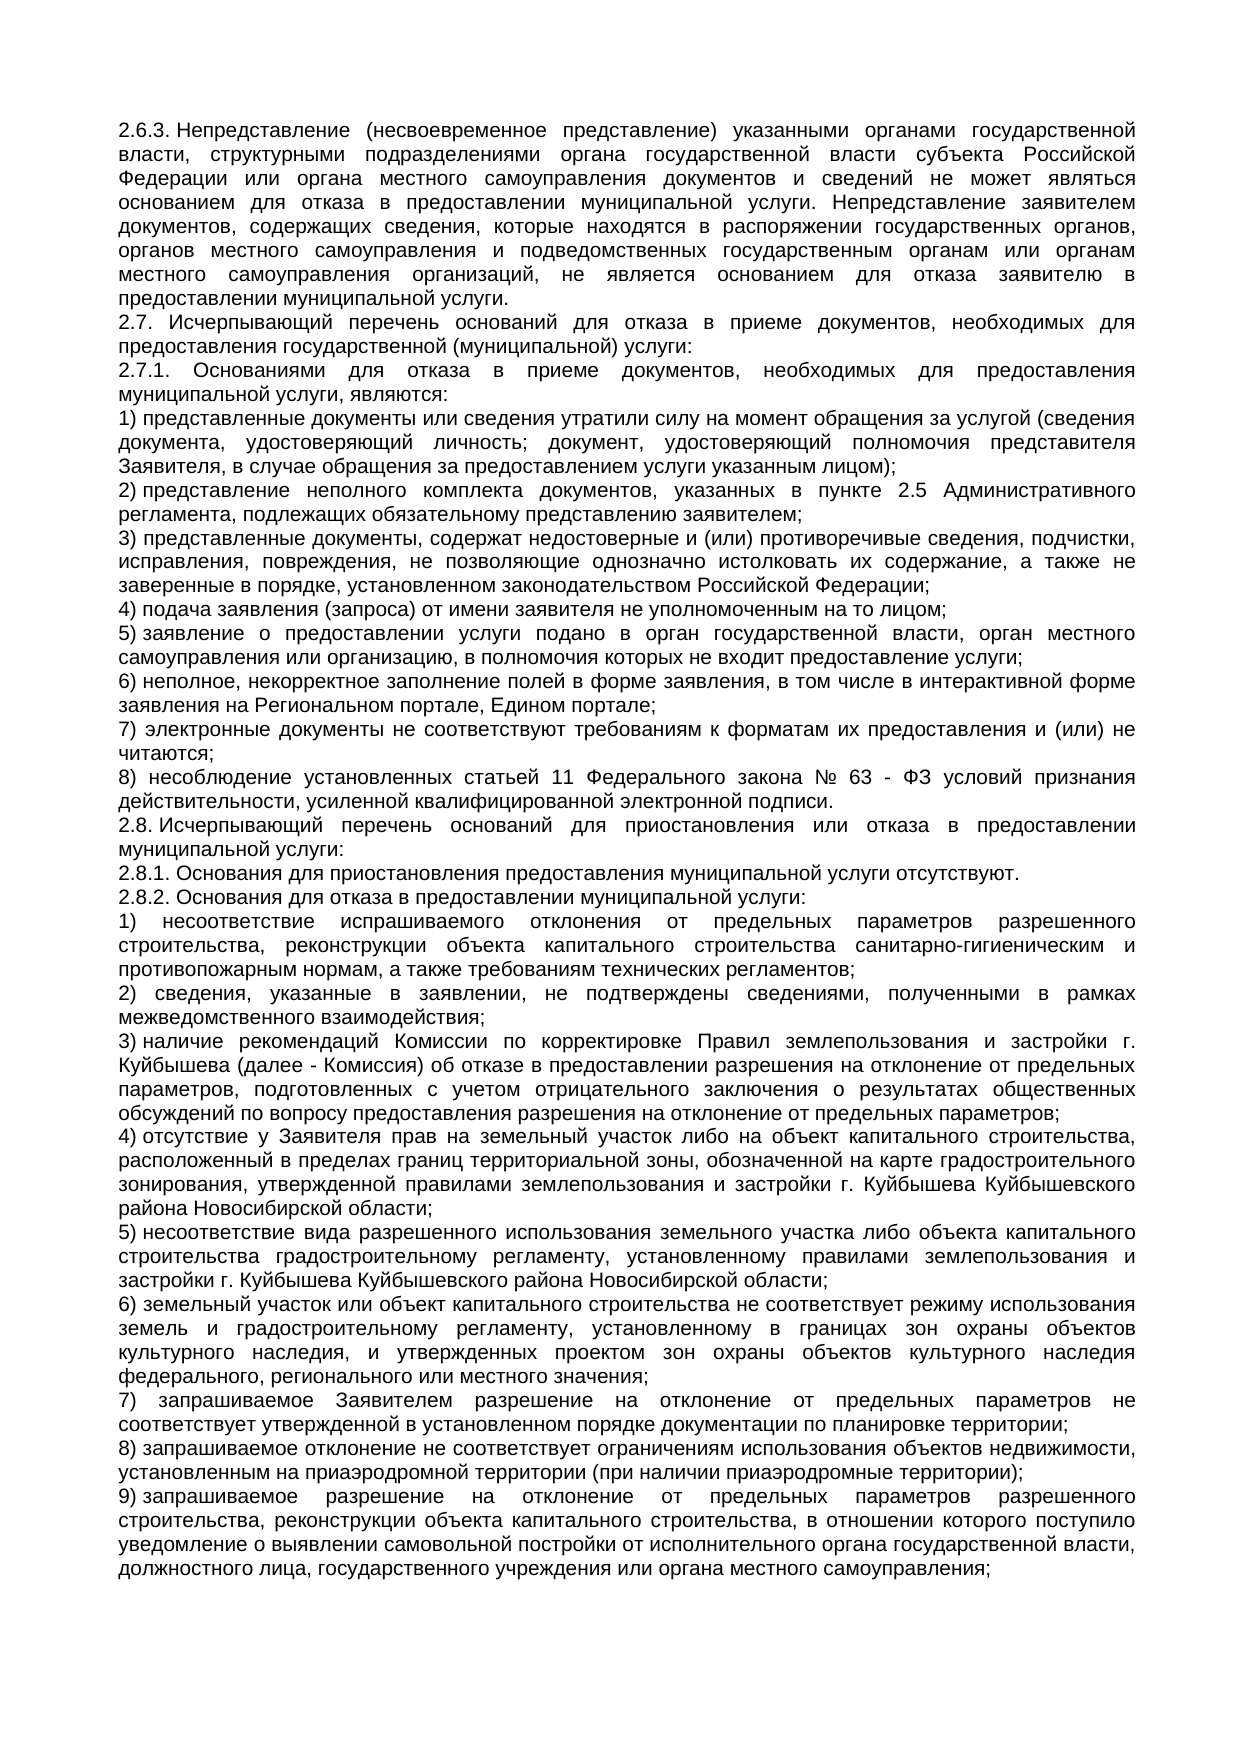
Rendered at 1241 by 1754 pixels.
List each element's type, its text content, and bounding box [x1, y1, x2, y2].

text 1) несоответствие испрашиваемого отклонения от предельных параметров разрешенного строительства, реконструкции объекта капитального строительства санитарно-гигиеническим и противопожарным нормам, а также требованиям технических регламентов; [118, 909, 1137, 981]
text 4) подача заявления (запроса) от имени заявителя не уполномоченным на то лицом; [118, 597, 1137, 621]
text 3) наличие рекомендаций Комиссии по корректировке Правил землепользования и застройки г. Куйбышева (далее - Комиссия) об отказе в предоставлении разрешения на отклонение от предельных параметров, подготовленных с учетом отрицательного заключения о результатах общественных обсуждений по вопросу предоставления разрешения на отклонение от предельных параметров; [118, 1028, 1137, 1124]
text 2.7. Исчерпывающий перечень оснований для отказа в приеме документов, необходимых для предоставления государственной (муниципальной) услуги: [118, 310, 1137, 358]
text 2.7.1. Основаниями для отказа в приеме документов, необходимых для предоставления муниципальной услуги, являются: [118, 358, 1137, 406]
text 1) представленные документы или сведения утратили силу на момент обращения за услугой (сведения документа, удостоверяющий личность; документ, удостоверяющий полномочия представителя Заявителя, в случае обращения за предоставлением услуги указанным лицом); [118, 406, 1137, 477]
text 2.8. Исчерпывающий перечень оснований для приостановления или отказа в предоставлении муниципальной услуги: [118, 813, 1137, 861]
text 3) представленные документы, содержат недостоверные и (или) противоречивые сведения, подчистки, исправления, повреждения, не позволяющие однозначно истолковать их содержание, а также не заверенные в порядке, установленном законодательством Российской Федерации; [118, 525, 1137, 597]
text 4) отсутствие у Заявителя прав на земельный участок либо на объект капитального строительства, расположенный в пределах границ территориальной зоны, обозначенной на карте градостроительного зонирования, утвержденной правилами землепользования и застройки г. Куйбышева Куйбышевского района Новосибирской области; [118, 1124, 1137, 1220]
text 7) электронные документы не соответствуют требованиям к форматам их предоставления и (или) не читаются; [118, 717, 1137, 765]
text 2.8.2. Основания для отказа в предоставлении муниципальной услуги: [118, 885, 1137, 909]
text 2.6.3. Непредставление (несвоевременное представление) указанными органами государственной власти, структурными подразделениями органа государственной власти субъекта Российской Федерации или органа местного самоуправления документов и сведений не может являться основанием для отказа в предоставлении муниципальной услуги. Непредставление заявителем документов, содержащих сведения, которые находятся в распоряжении государственных органов, органов местного самоуправления и подведомственных государственным органам или органам местного самоуправления организаций, не является основанием для отказа заявителю в предоставлении муниципальной услуги. [118, 118, 1137, 310]
text 2) сведения, указанные в заявлении, не подтверждены сведениями, полученными в рамках межведомственного взаимодействия; [118, 981, 1137, 1028]
text 7) запрашиваемое Заявителем разрешение на отклонение от предельных параметров не соответствует утвержденной в установленном порядке документации по планировке территории; [118, 1388, 1137, 1436]
text 6) земельный участок или объект капитального строительства не соответствует режиму использования земель и градостроительному регламенту, установленному в границах зон охраны объектов культурного наследия, и утвержденных проектом зон охраны объектов культурного наследия федерального, регионального или местного значения; [118, 1292, 1137, 1388]
text 8) запрашиваемое отклонение не соответствует ограничениям использования объектов недвижимости, установленным на приаэродромной территории (при наличии приаэродромные территории); [118, 1436, 1137, 1484]
text 2) представление неполного комплекта документов, указанных в пункте 2.5 Административного регламента, подлежащих обязательному представлению заявителем; [118, 477, 1137, 525]
text 5) несоответствие вида разрешенного использования земельного участка либо объекта капитального строительства градостроительному регламенту, установленному правилами землепользования и застройки г. Куйбышева Куйбышевского района Новосибирской области; [118, 1220, 1137, 1292]
text 9) запрашиваемое разрешение на отклонение от предельных параметров разрешенного строительства, реконструкции объекта капитального строительства, в отношении которого поступило уведомление о выявлении самовольной постройки от исполнительного органа государственной власти, должностного лица, государственного учреждения или органа местного самоуправления; [118, 1484, 1137, 1579]
text 5) заявление о предоставлении услуги подано в орган государственной власти, орган местного самоуправления или организацию, в полномочия которых не входит предоставление услуги; [118, 621, 1137, 669]
text 6) неполное, некорректное заполнение полей в форме заявления, в том числе в интерактивной форме заявления на Региональном портале, Едином портале; [118, 669, 1137, 717]
text 8) несоблюдение установленных статьей 11 Федерального закона № 63 - ФЗ условий признания действительности, усиленной квалифицированной электронной подписи. [118, 765, 1137, 813]
text 2.8.1. Основания для приостановления предоставления муниципальной услуги отсутствуют. [118, 861, 1137, 885]
